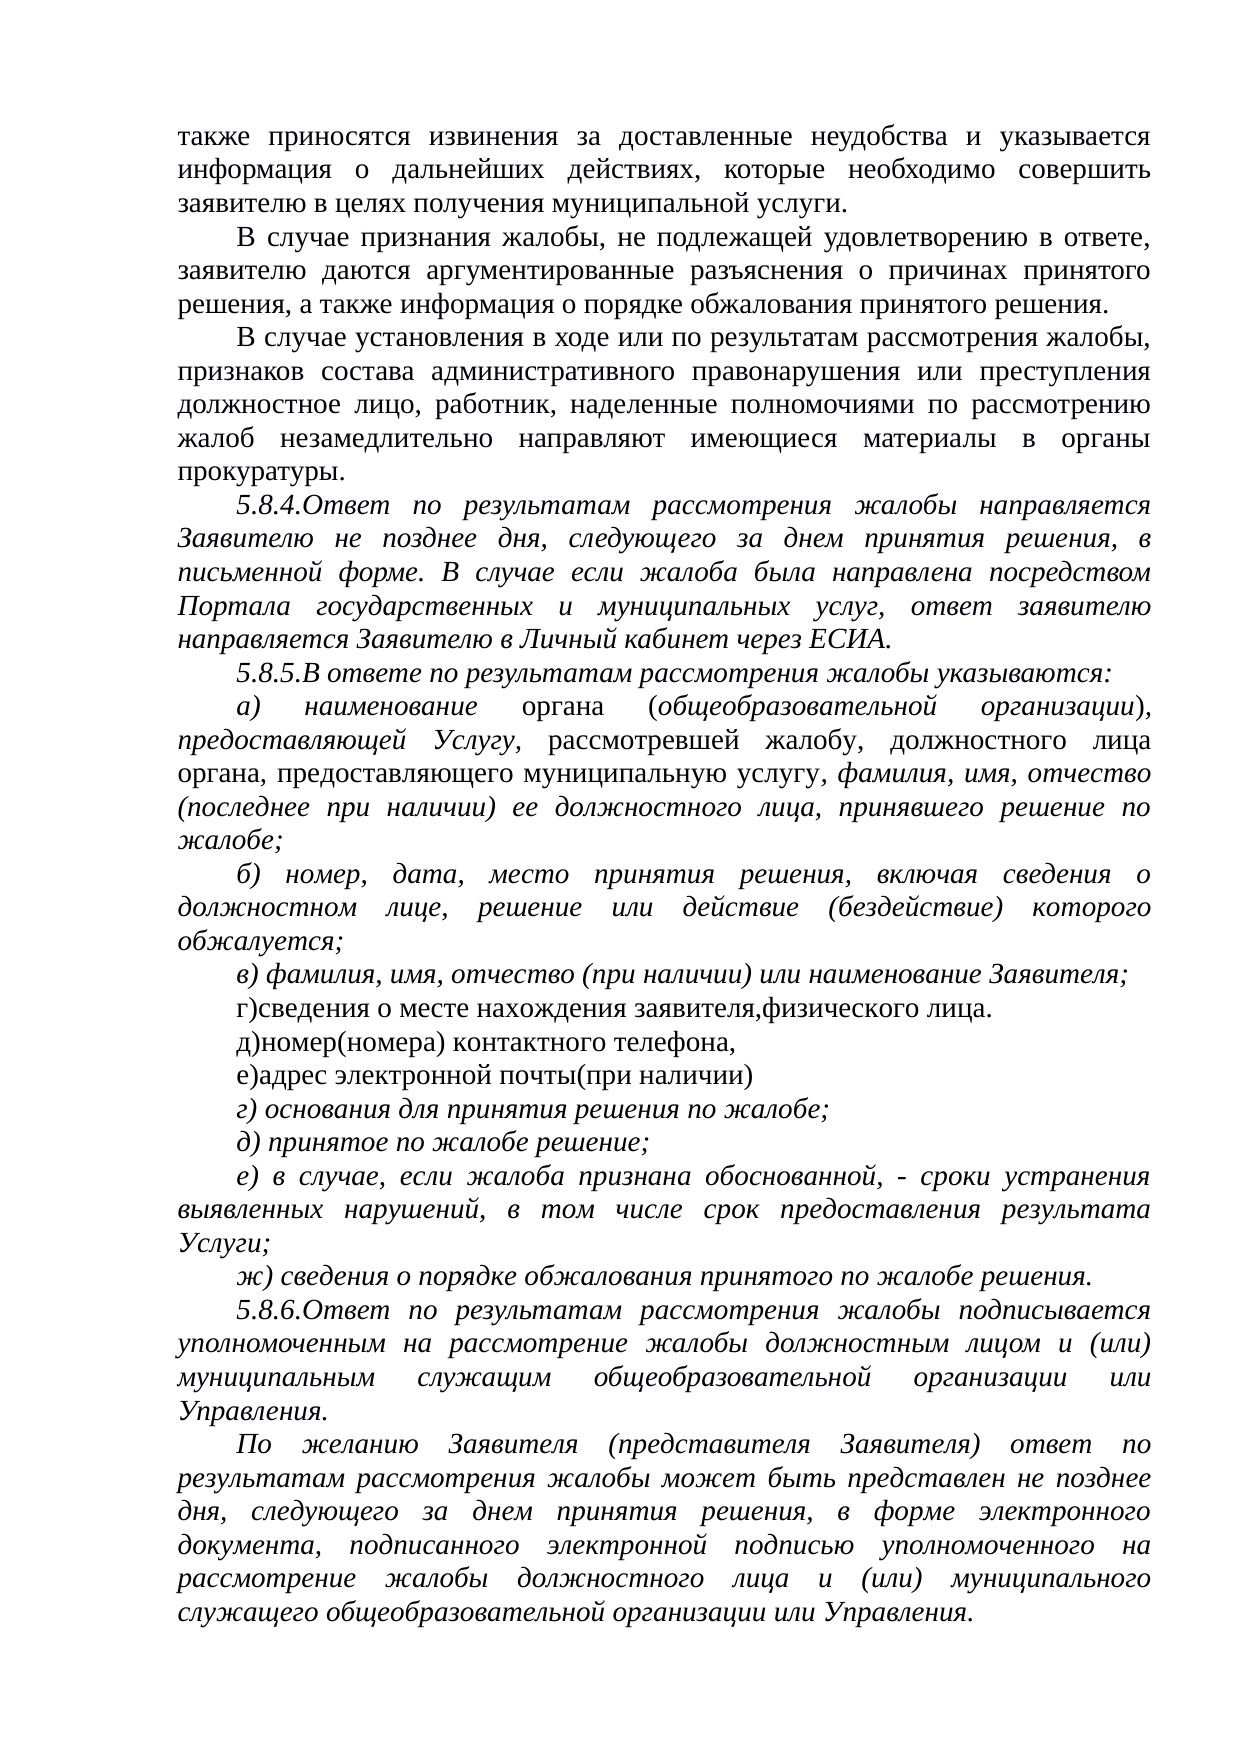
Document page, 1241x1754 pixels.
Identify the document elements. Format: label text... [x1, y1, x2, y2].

text д) принятое по жалобе решение; [177, 1124, 1152, 1158]
text По желанию Заявителя (представителя Заявителя) ответ по результатам рассмотрения жалобы может быть представлен не позднее дня, следующего за днем принятия решения, в форме электронного документа, подписанного электронной подписью уполномоченного на рассмотрение жалобы должностного лица и (или) муниципального служащего общеобразовательной организации или Управления. [177, 1426, 1152, 1627]
text г) основания для принятия решения по жалобе; [177, 1091, 1152, 1124]
text 5.8.5.В ответе по результатам рассмотрения жалобы указываются: [177, 655, 1152, 688]
text б) номер, дата, место принятия решения, включая сведения о должностном лице, решение или действие (бездействие) которого обжалуется; [177, 856, 1152, 957]
text г)сведения о месте нахождения заявителя,физического лица. [177, 990, 1152, 1024]
text в) фамилия, имя, отчество (при наличии) или наименование Заявителя; [177, 957, 1152, 990]
text е) в случае, если жалоба признана обоснованной, - сроки устранения выявленных нарушений, в том числе срок предоставления результата Услуги; [177, 1158, 1152, 1258]
text В случае признания жалобы, не подлежащей удовлетворению в ответе, заявителю даются аргументированные разъяснения о причинах принятого решения, а также информация о порядке обжалования принятого решения. [177, 219, 1152, 319]
text д)номер(номера) контактного телефона, [177, 1024, 1152, 1057]
text 5.8.4.Ответ по результатам рассмотрения жалобы направляется Заявителю не позднее дня, следующего за днем принятия решения, в письменной форме. В случае если жалоба была направлена посредством Портала государственных и муниципальных услуг, ответ заявителю направляется Заявителю в Личный кабинет через ЕСИА. [177, 487, 1152, 655]
text е)адрес электронной почты(при наличии) [177, 1057, 1152, 1091]
text а) наименование органа (общеобразовательной организации), предоставляющей Услугу, рассмотревшей жалобу, должностного лица органа, предоставляющего муниципальную услугу, фамилия, имя, отчество (последнее при наличии) ее должностного лица, принявшего решение по жалобе; [177, 688, 1152, 856]
text 5.8.6.Ответ по результатам рассмотрения жалобы подписывается уполномоченным на рассмотрение жалобы должностным лицом и (или) муниципальным служащим общеобразовательной организации или Управления. [177, 1292, 1152, 1426]
text ж) сведения о порядке обжалования принятого по жалобе решения. [177, 1258, 1152, 1292]
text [177, 118, 1152, 219]
text В случае установления в ходе или по результатам рассмотрения жалобы, признаков состава административного правонарушения или преступления должностное лицо, работник, наделенные полномочиями по рассмотрению жалоб незамедлительно направляют имеющиеся материалы в органы прокуратуры. [177, 319, 1152, 487]
